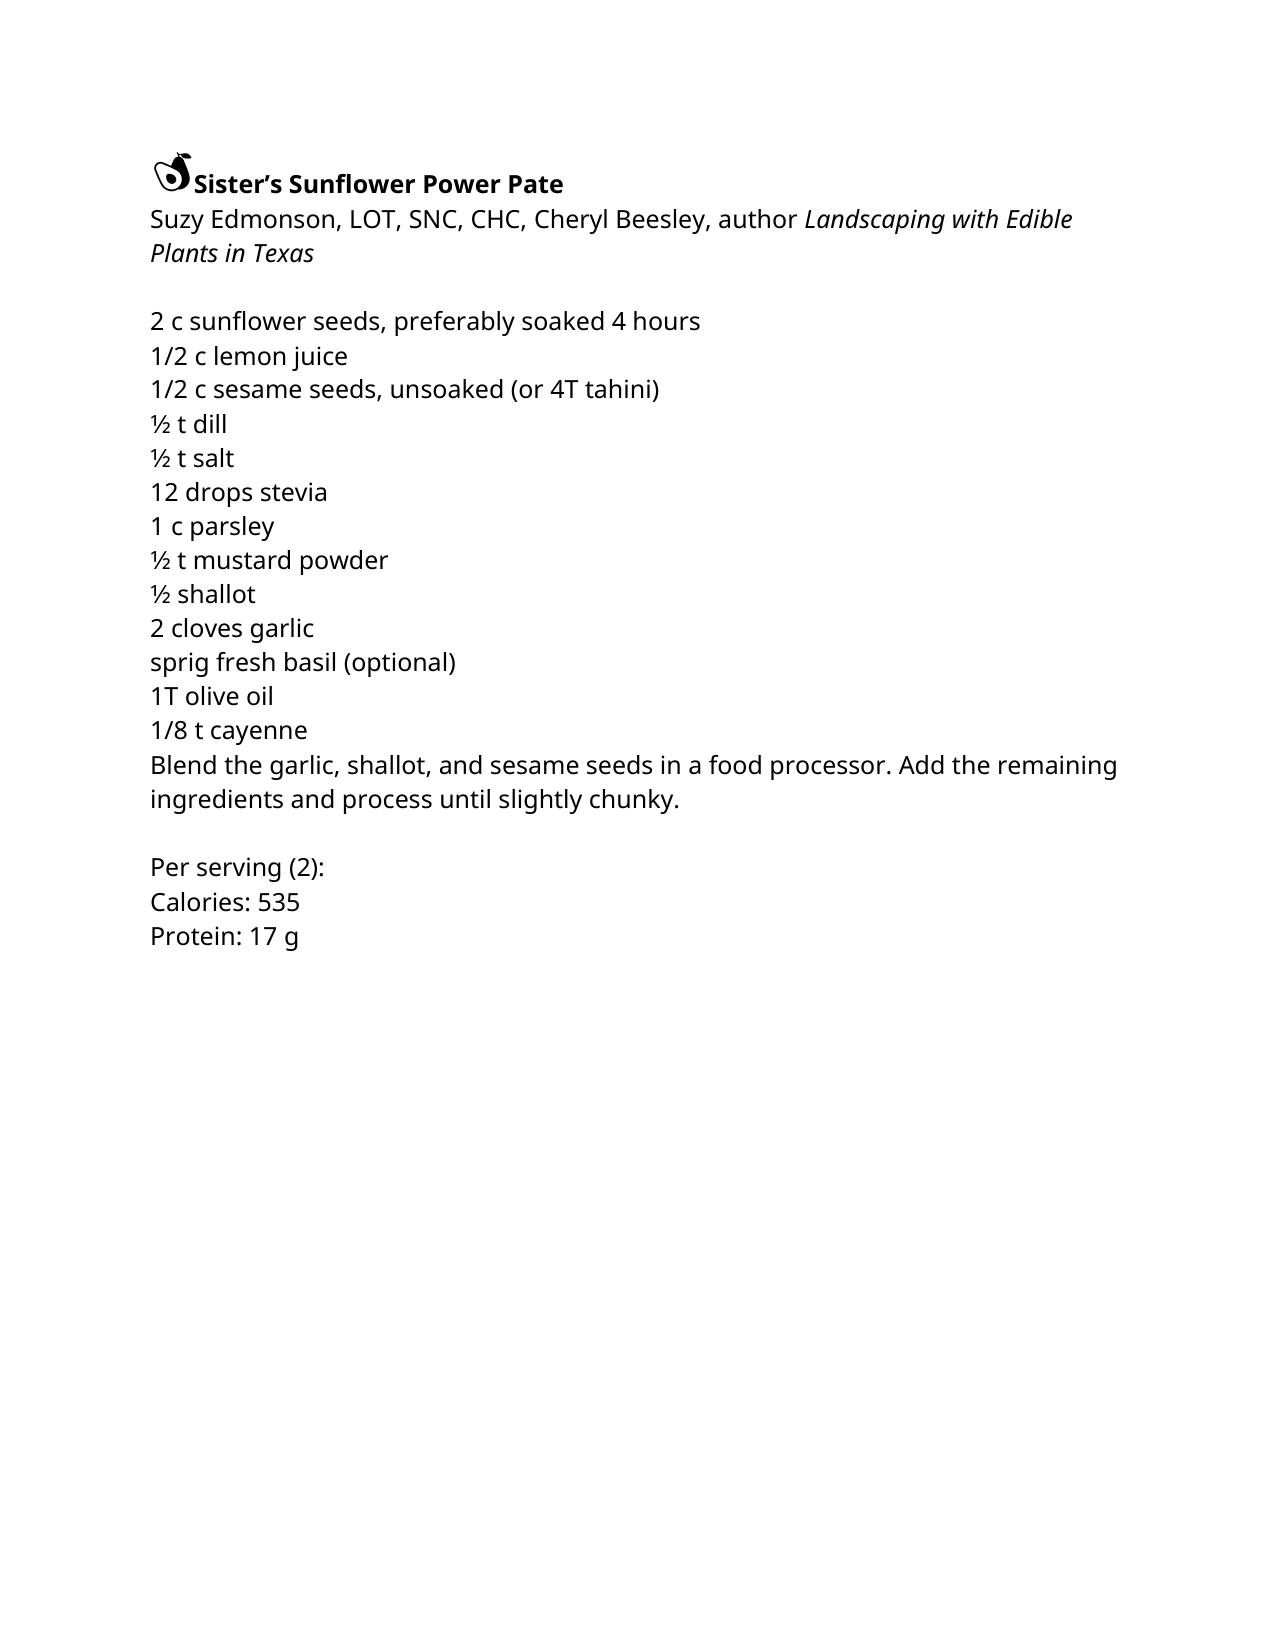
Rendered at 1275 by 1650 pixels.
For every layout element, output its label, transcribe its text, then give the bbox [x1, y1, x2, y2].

text Blend the garlic, shallot, and sesame seeds in a food processor. Add the remaining ingredients and process until slightly chunky. [150, 747, 1125, 815]
text Protein: 17 g [150, 918, 1125, 952]
text 1⁄2 t dill 1⁄2 t salt 12 drops stevia 1 c parsley 1⁄2 t mustard powder 1⁄2 shallot 2 cloves garlic sprig fresh basil (optional) 1T olive oil 1/8 t cayenne [150, 406, 1125, 747]
picture [150, 150, 194, 194]
text Calories: 535 [150, 884, 1125, 918]
text Per serving (2): [150, 850, 1125, 884]
text Sister’s Sunflower Power Pate [150, 150, 1125, 201]
text Suzy Edmonson, LOT, SNC, CHC, Cheryl Beesley, author Landscaping with Edible Plants in Texas [150, 201, 1125, 269]
text 2 c sunflower seeds, preferably soaked 4 hours 1/2 c lemon juice 1/2 c sesame seeds, unsoaked (or 4T tahini) [150, 304, 1125, 406]
